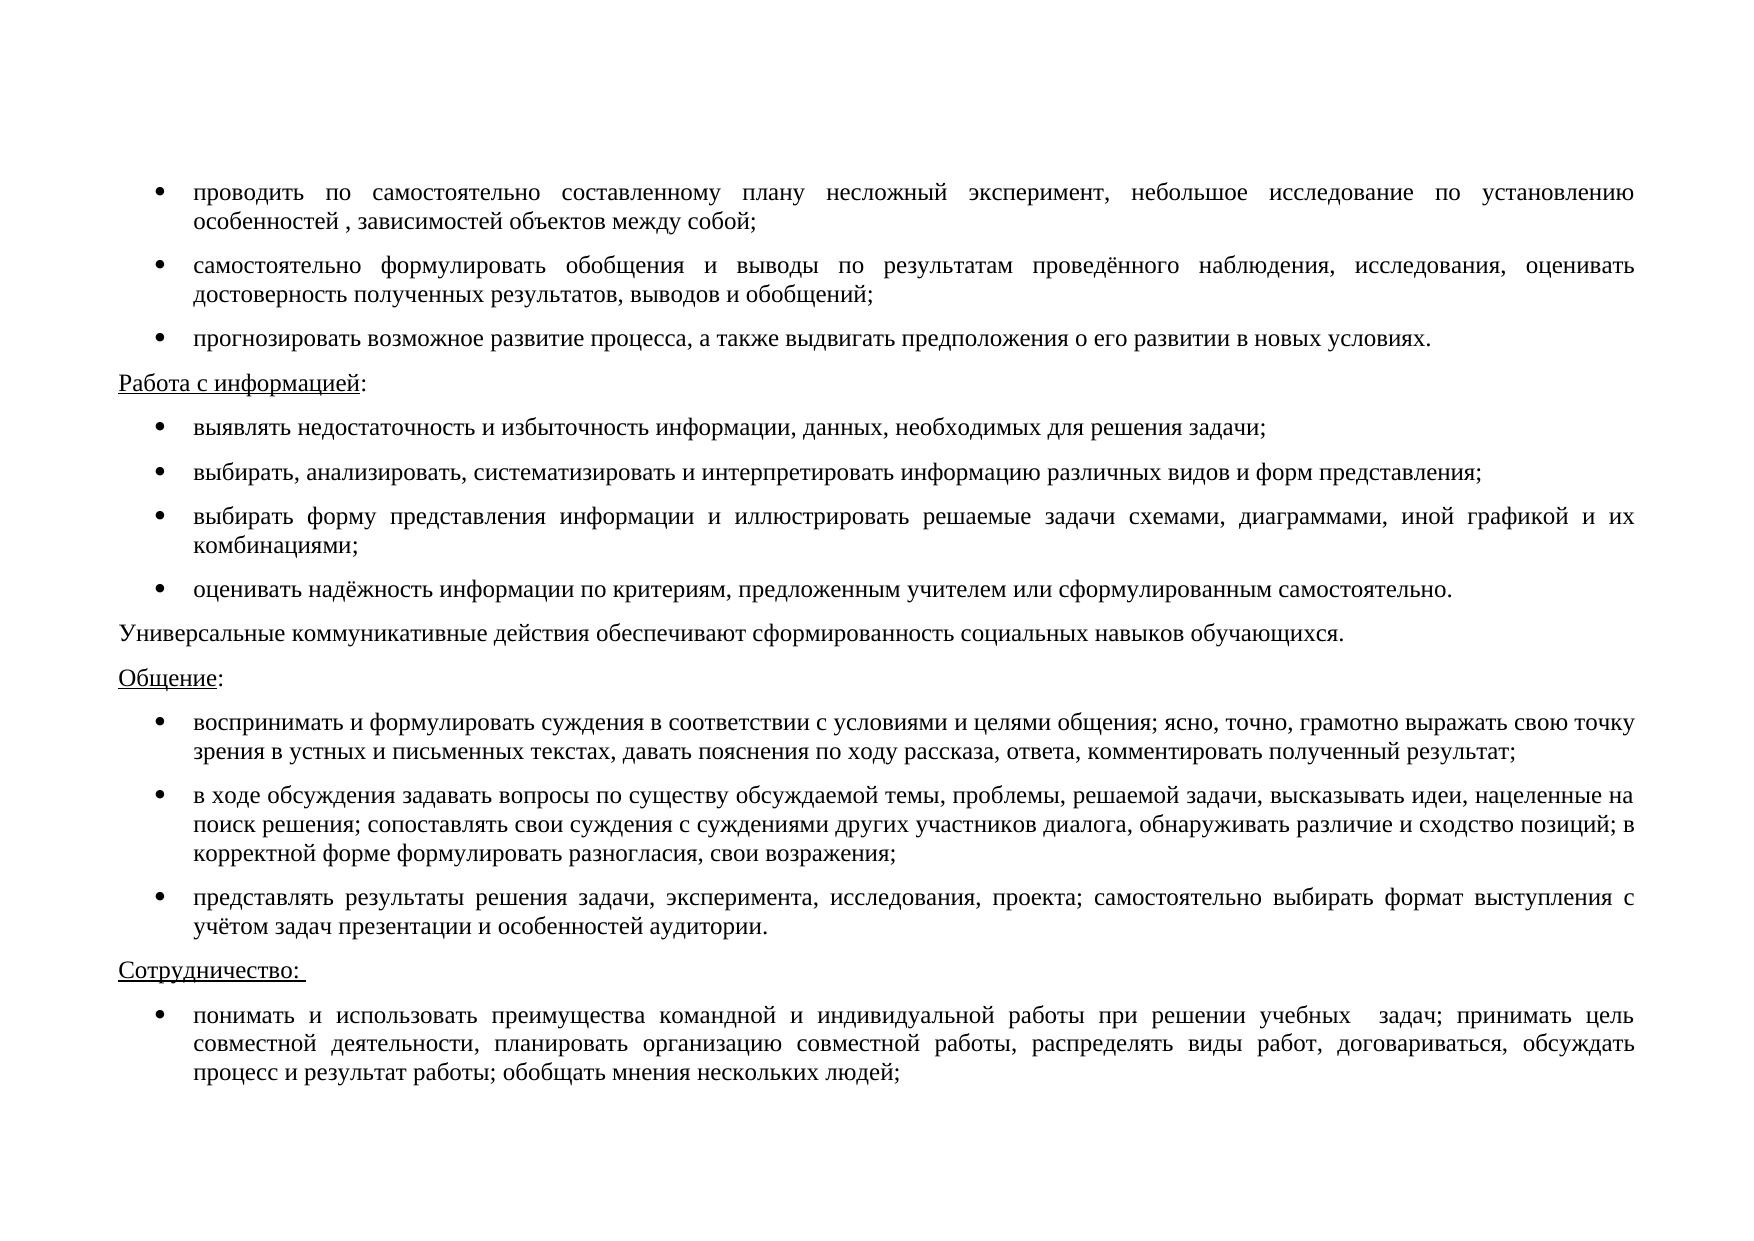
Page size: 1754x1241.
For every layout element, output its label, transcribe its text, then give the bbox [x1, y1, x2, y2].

list выявлять недостаточность и избыточность информации, данных, необходимых для решения задачи; [156, 412, 1636, 441]
list в ходе обсуждения задавать вопросы по существу обсуждаемой темы, проблемы, решаемой задачи, высказывать идеи, нацеленные на поиск решения; сопоставлять свои суждения с суждениями других участников диалога, обнаруживать различие и сходство позиций; в корректной форме формулировать разногласия, свои возражения; [156, 780, 1636, 867]
list прогнозировать возможное развитие процесса, а также выдвигать предположения о его развитии в новых условиях. [156, 323, 1636, 352]
text Общение: [118, 663, 1636, 692]
list выбирать форму представления информации и иллюстрировать решаемые задачи схемами, диаграммами, иной графикой и их комбинациями; [156, 501, 1636, 558]
list проводить по самостоятельно составленному плану несложный эксперимент, небольшое исследование по установлению особенностей , зависимостей объектов между собой; [156, 177, 1636, 235]
text Универсальные коммуникативные действия обеспечивают сформированность социальных навыков обучающихся. [118, 618, 1636, 647]
list оценивать надёжность информации по критериям, предложенным учителем или сформулированным самостоятельно. [156, 574, 1636, 603]
list самостоятельно формулировать обобщения и выводы по результатам проведённого наблюдения, исследования, оценивать достоверность полученных результатов, выводов и обобщений; [156, 250, 1636, 308]
list понимать и использовать преимущества командной и индивидуальной работы при решении учебных задач; принимать цель совместной деятельности, планировать организацию совместной работы, распределять виды работ, договариваться, обсуждать процесс и результат работы; обобщать мнения нескольких людей; [156, 1000, 1636, 1086]
text Работа с информацией: [118, 368, 1636, 397]
list воспринимать и формулировать суждения в соответствии с условиями и целями общения; ясно, точно, грамотно выражать свою точку зрения в устных и письменных текстах, давать пояснения по ходу рассказа, ответа, комментировать полученный результат; [156, 707, 1636, 765]
list представлять результаты решения задачи, эксперимента, исследования, проекта; самостоятельно выбирать формат выступления с учётом задач презентации и особенностей аудитории. [156, 882, 1636, 940]
list выбирать, анализировать, систематизировать и интерпретировать информацию различных видов и форм представления; [156, 457, 1636, 485]
text Сотрудничество: [118, 955, 1636, 984]
